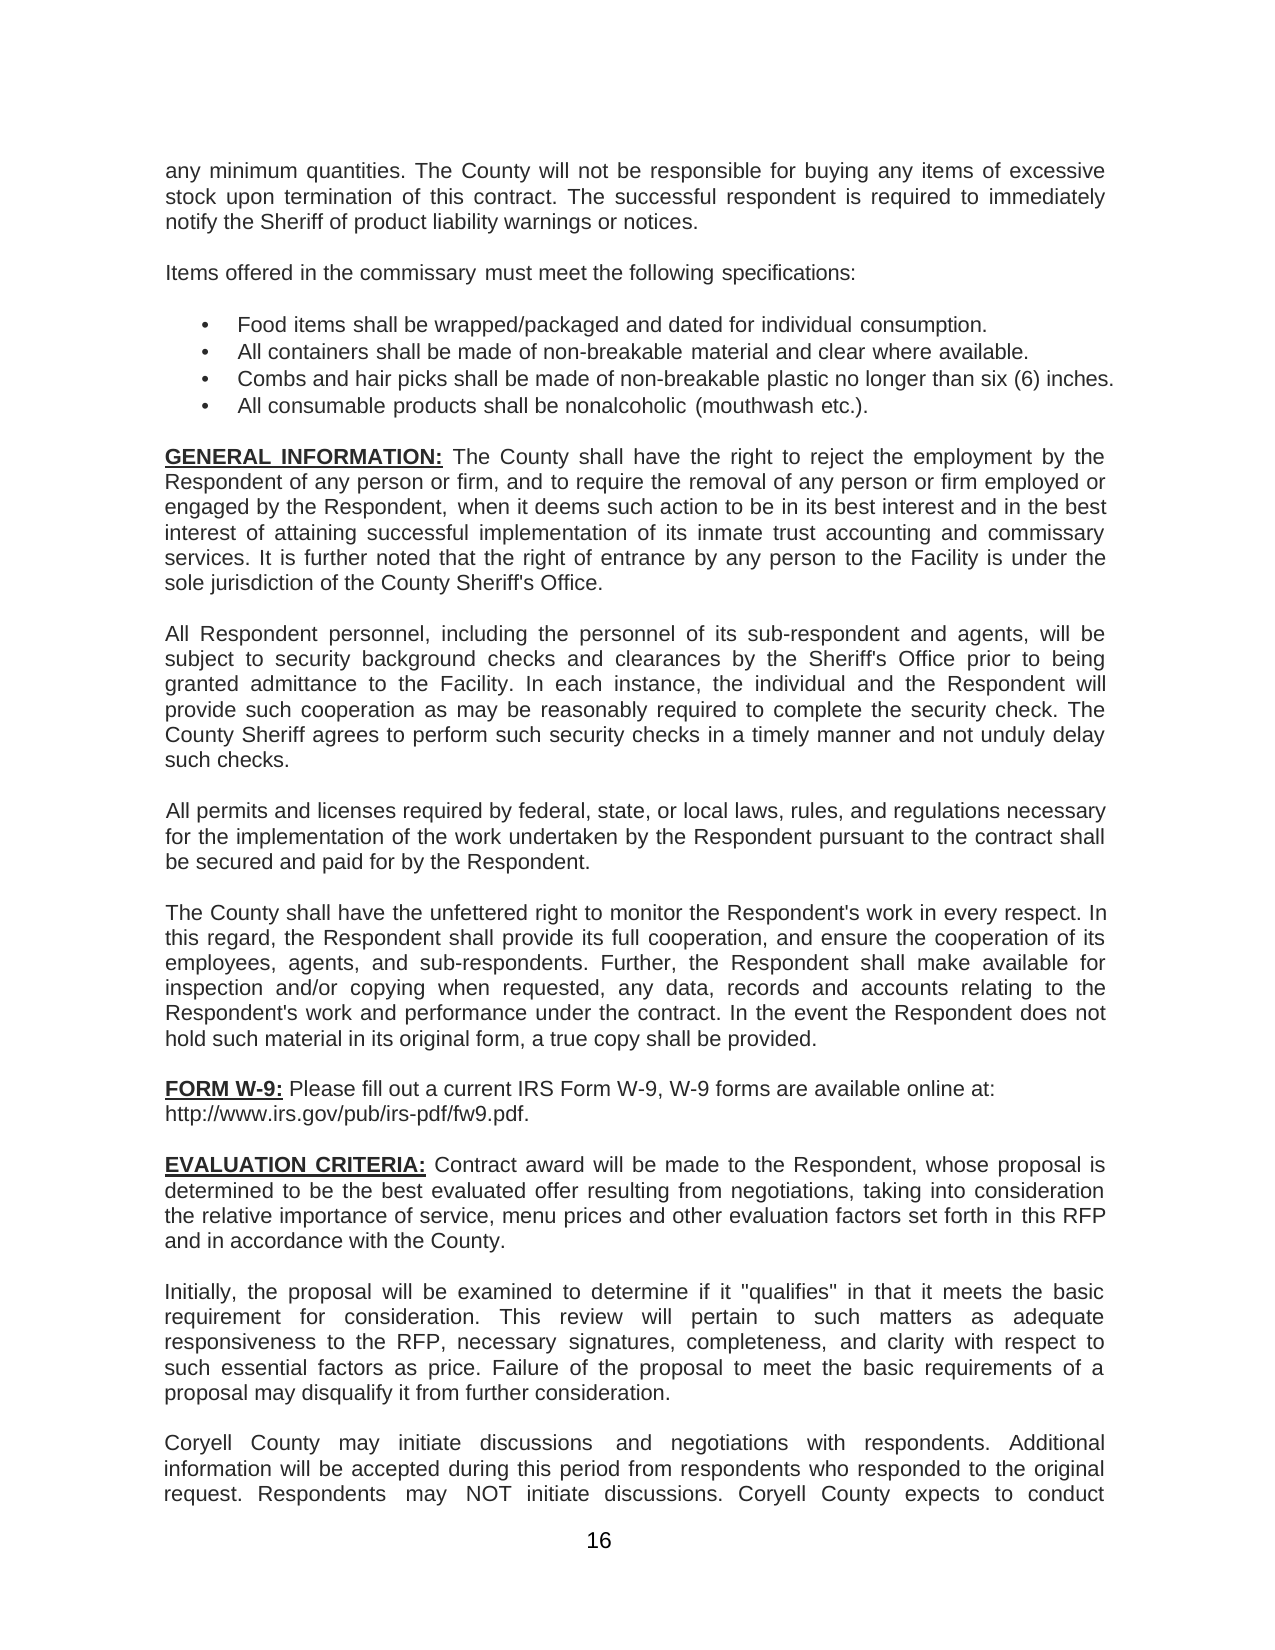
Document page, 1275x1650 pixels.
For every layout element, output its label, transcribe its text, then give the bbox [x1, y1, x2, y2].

text Items offered in the commissary must meet the following specifications: [165, 259, 1185, 285]
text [164, 1430, 1106, 1506]
text All permits and licenses required by federal, state, or local laws, rules, and regulations necessary for the implementation of the work undertaken by the Respondent pursuant to the contract shall be secured and paid for by the Respondent. [165, 798, 1106, 874]
list Food items shall be wrapped/packaged and dated for individual consumption. [201, 312, 1185, 337]
text All Respondent personnel, including the personnel of its sub-respondent and agents, will be subject to security background checks and clearances by the Sheriff's Office prior to being granted admittance to the Facility. In each instance, the individual and the Respondent will provide such cooperation as may be reasonably required to complete the security check. The County Sheriff agrees to perform such security checks in a timely manner and not unduly delay such checks. [164, 621, 1107, 772]
list All consumable products shall be nonalcoholic (mouthwash etc.). [201, 393, 1185, 418]
list All containers shall be made of non-breakable material and clear where available. [201, 339, 1185, 364]
text FORM W-9: Please fill out a current IRS Form W-9, W-9 forms are available online at: http://www.irs.gov/pub/irs-pdf/fw9.pdf. [165, 1076, 1113, 1127]
text The County shall have the unfettered right to monitor the Respondent's work in every respect. In this regard, the Respondent shall provide its full cooperation, and ensure the cooperation of its employees, agents, and sub-respondents. Further, the Respondent shall make available for inspection and/or copying when requested, any data, records and accounts relating to the Respondent's work and performance under the contract. In the event the Respondent does not hold such material in its original form, a true copy shall be provided. [165, 899, 1107, 1051]
text GENERAL INFORMATION: The County shall have the right to reject the employment by the Respondent of any person or firm, and to require the removal of any person or firm employed or engaged by the Respondent, when it deems such action to be in its best interest and in the best interest of attaining successful implementation of its inmate trust accounting and commissary services. It is further noted that the right of entrance by any person to the Facility is under the sole jurisdiction of the County Sheriff's Office. [164, 444, 1106, 595]
text EVALUATION CRITERIA: Contract award will be made to the Respondent, whose proposal is determined to be the best evaluated offer resulting from negotiations, taking into consideration the relative importance of service, menu prices and other evaluation factors set forth in this RFP and in accordance with the County. [164, 1152, 1106, 1253]
text Initially, the proposal will be examined to determine if it "qualifies" in that it meets the basic requirement for consideration. This review will pertain to such matters as adequate responsiveness to the RFP, necessary signatures, completeness, and clarity with respect to such essential factors as price. Failure of the proposal to meet the basic requirements of a proposal may disqualify it from further consideration. [164, 1279, 1106, 1405]
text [165, 158, 1106, 234]
list Combs and hair picks shall be made of non-breakable plastic no longer than six (6) inches. [201, 366, 1185, 391]
